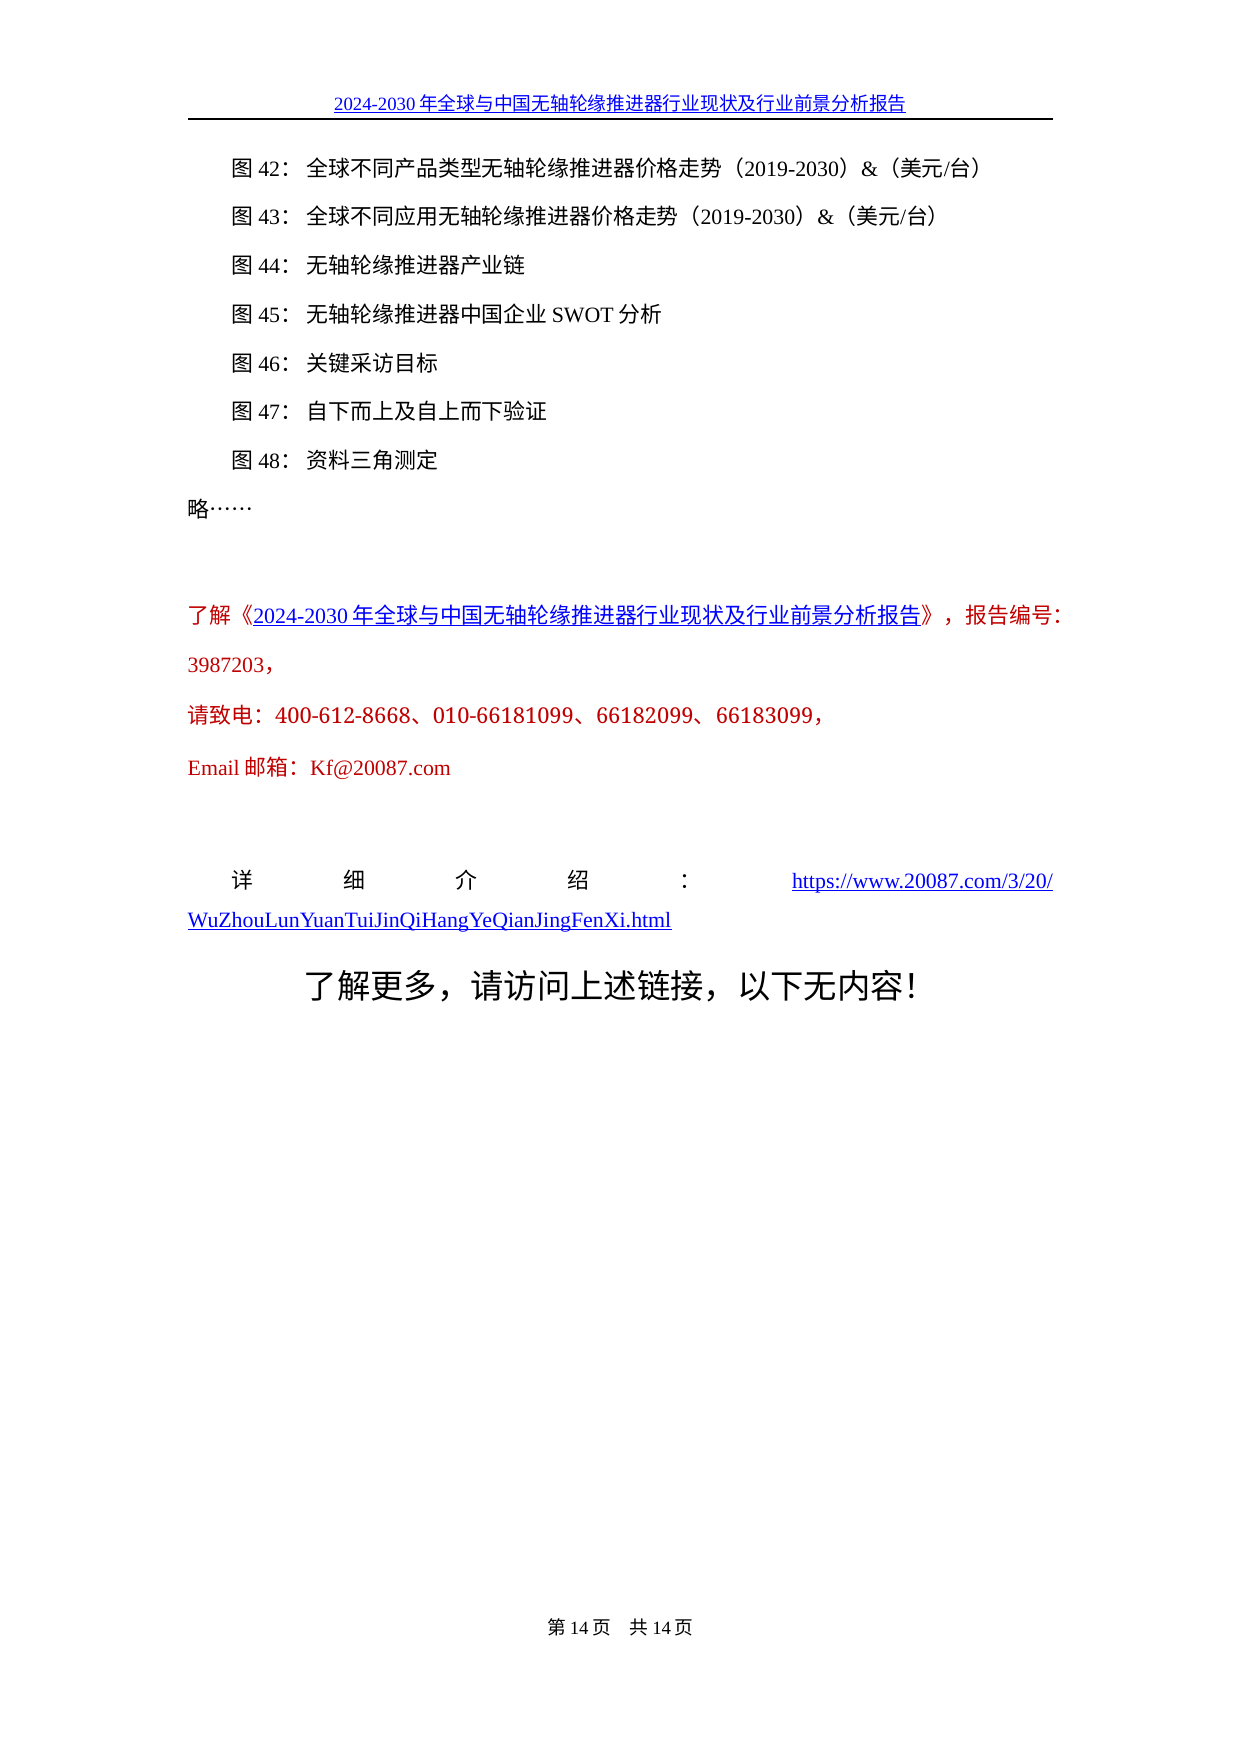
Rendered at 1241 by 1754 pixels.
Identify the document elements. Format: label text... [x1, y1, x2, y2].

text Email邮箱：Kf@20087.com [187, 750, 1053, 782]
title 了解更多，请访问上述链接，以下无内容！ [187, 952, 1053, 1017]
text 了解《2024-2030年全球与中国无轴轮缘推进器行业现状及行业前景分析报告》，报告编号：3987203， [187, 598, 1053, 679]
text 详细介绍：https://www.20087.com/3/20/WuZhouLunYuanTuiJinQiHangYeQianJingFenXi.html [187, 863, 1053, 936]
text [187, 150, 1053, 524]
text 请致电：400-612-8668、010-66181099、66182099、66183099， [187, 698, 1053, 731]
